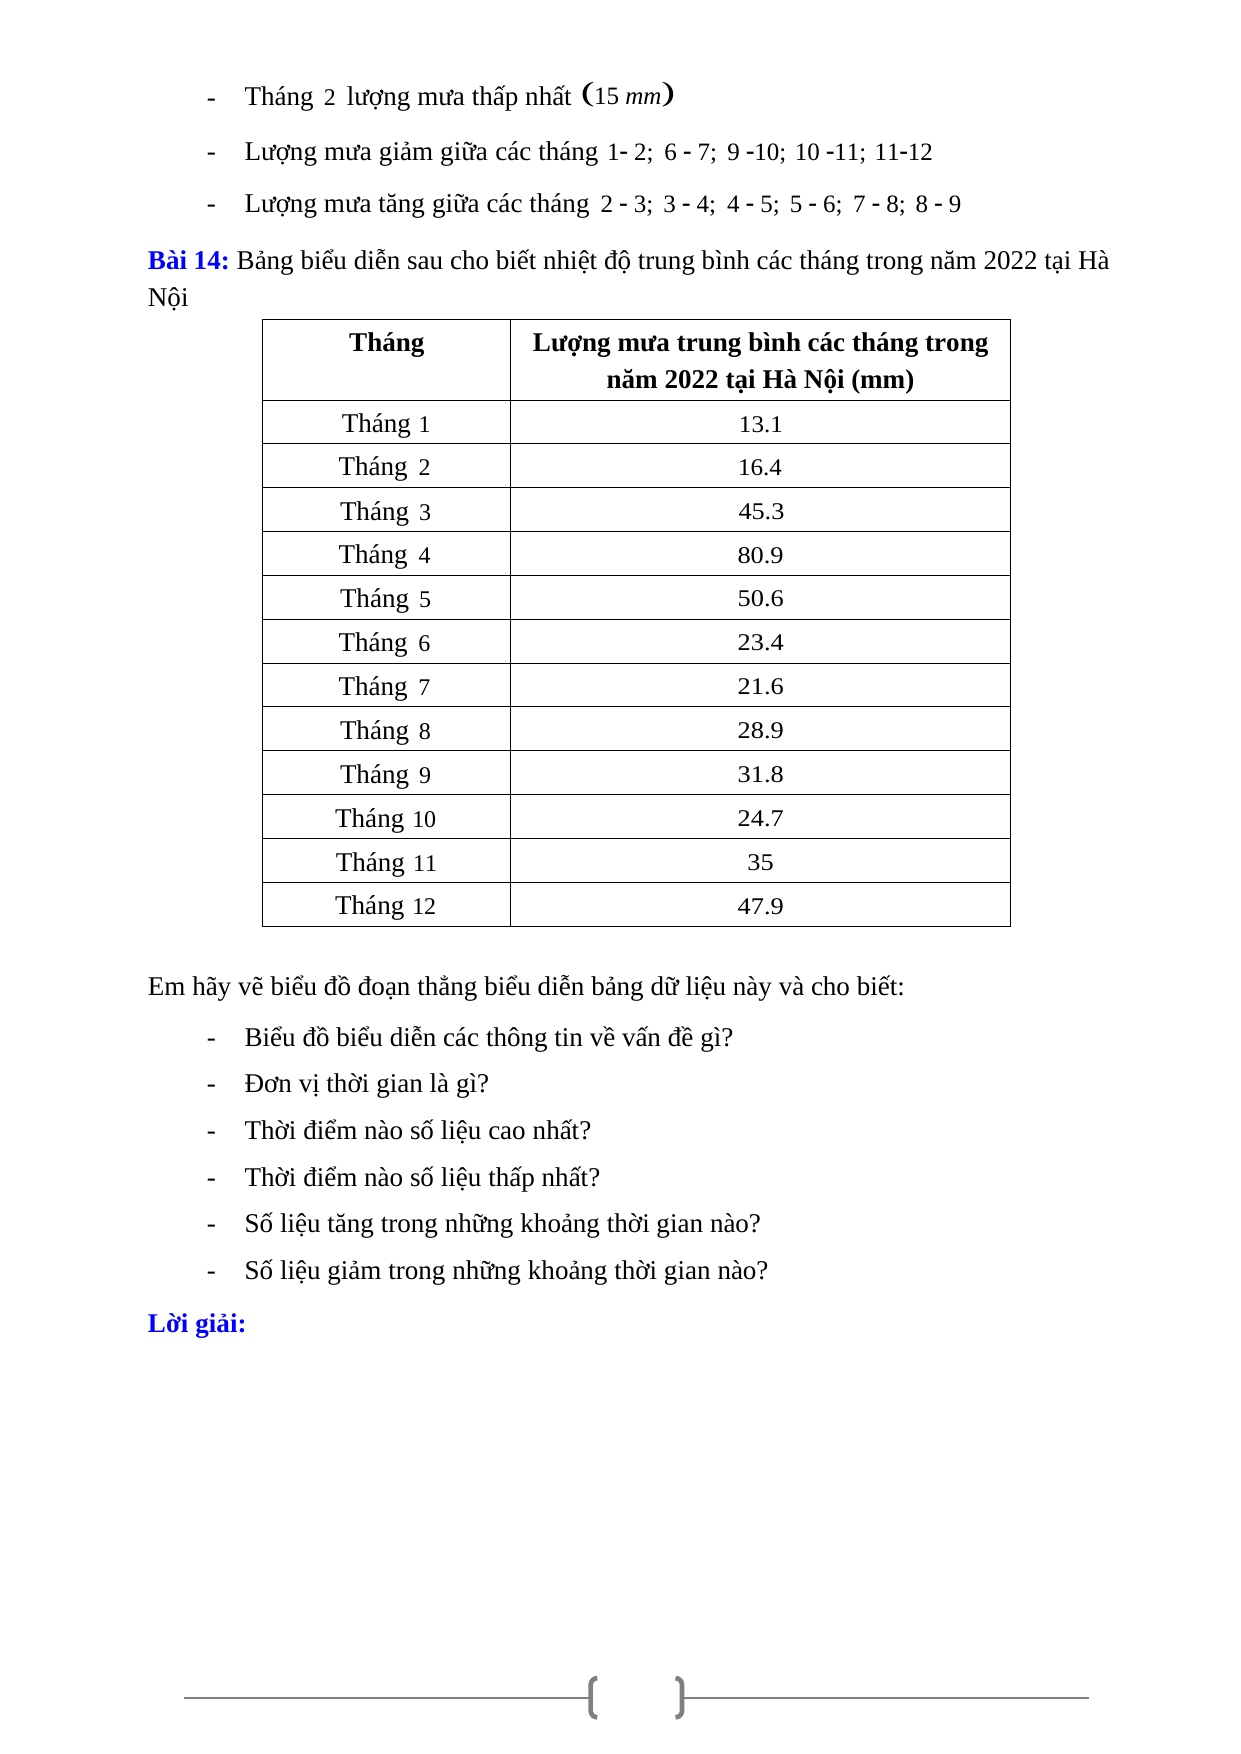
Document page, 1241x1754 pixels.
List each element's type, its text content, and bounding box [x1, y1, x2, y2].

table_cell Tháng 12 [263, 883, 510, 926]
table_cell 16.4 [511, 444, 1010, 487]
table_cell Tháng 7 [263, 664, 510, 706]
table_cell Tháng 9 [263, 751, 510, 794]
list Lượng mưa tăng giữa các tháng 2  3; 3  4; 4  5; 5  6; 7  8; 8  9 [207, 187, 1151, 218]
list Số liệu giảm trong những khoảng thời gian nào? [207, 1254, 1151, 1286]
list Đơn vị thời gian là gì? [207, 1067, 1151, 1099]
table_cell Tháng 2 [263, 444, 510, 487]
list Tháng 2 lượng mưa thấp nhất 15 mm [207, 80, 1151, 114]
table_cell 45.3 [511, 488, 1010, 531]
table_cell Tháng 11 [263, 839, 510, 882]
table_header Lượng mưa trung bình các tháng trong năm 2022 tại Hà Nội (mm) [511, 320, 1010, 400]
subtitle Lời giải: [148, 1307, 1151, 1338]
table_cell 21.6 [511, 664, 1010, 706]
list Số liệu tăng trong những khoảng thời gian nào? [207, 1208, 1151, 1239]
table_cell 50.6 [511, 576, 1010, 618]
table_cell 13.1 [511, 401, 1010, 443]
table_cell 35 [511, 839, 1010, 882]
list Biểu đồ biểu diễn các thông tin về vấn đề gì? [207, 1021, 1151, 1052]
table_cell 23.4 [511, 620, 1010, 662]
table_cell Tháng 5 [263, 576, 510, 618]
table_header Tháng [263, 320, 510, 400]
table_cell 80.9 [511, 532, 1010, 574]
table_cell 31.8 [511, 751, 1010, 794]
table_cell Tháng 4 [263, 532, 510, 574]
table_cell 47.9 [511, 883, 1010, 926]
table_cell Tháng 10 [263, 795, 510, 838]
table_cell 24.7 [511, 795, 1010, 838]
table_cell Tháng 8 [263, 707, 510, 750]
text Bài 14: Bảng biểu diễn sau cho biết nhiệt độ trung bình các tháng trong năm 2022 tại Hà Nội [148, 244, 1112, 313]
table_cell Tháng 3 [263, 488, 510, 531]
table_cell 28.9 [511, 707, 1010, 750]
list Lượng mưa giảm giữa các tháng 1 2; 6  7; 9 10; 10 11; 1112 [207, 135, 1151, 166]
table_cell Tháng 1 [263, 401, 510, 443]
list Thời điểm nào số liệu cao nhất? [207, 1114, 1151, 1145]
text Em hãy vẽ biểu đồ đoạn thẳng biểu diễn bảng dữ liệu này và cho biết: [148, 970, 1151, 1001]
table_cell Tháng 6 [263, 620, 510, 662]
list Thời điểm nào số liệu thấp nhất? [207, 1161, 1151, 1192]
